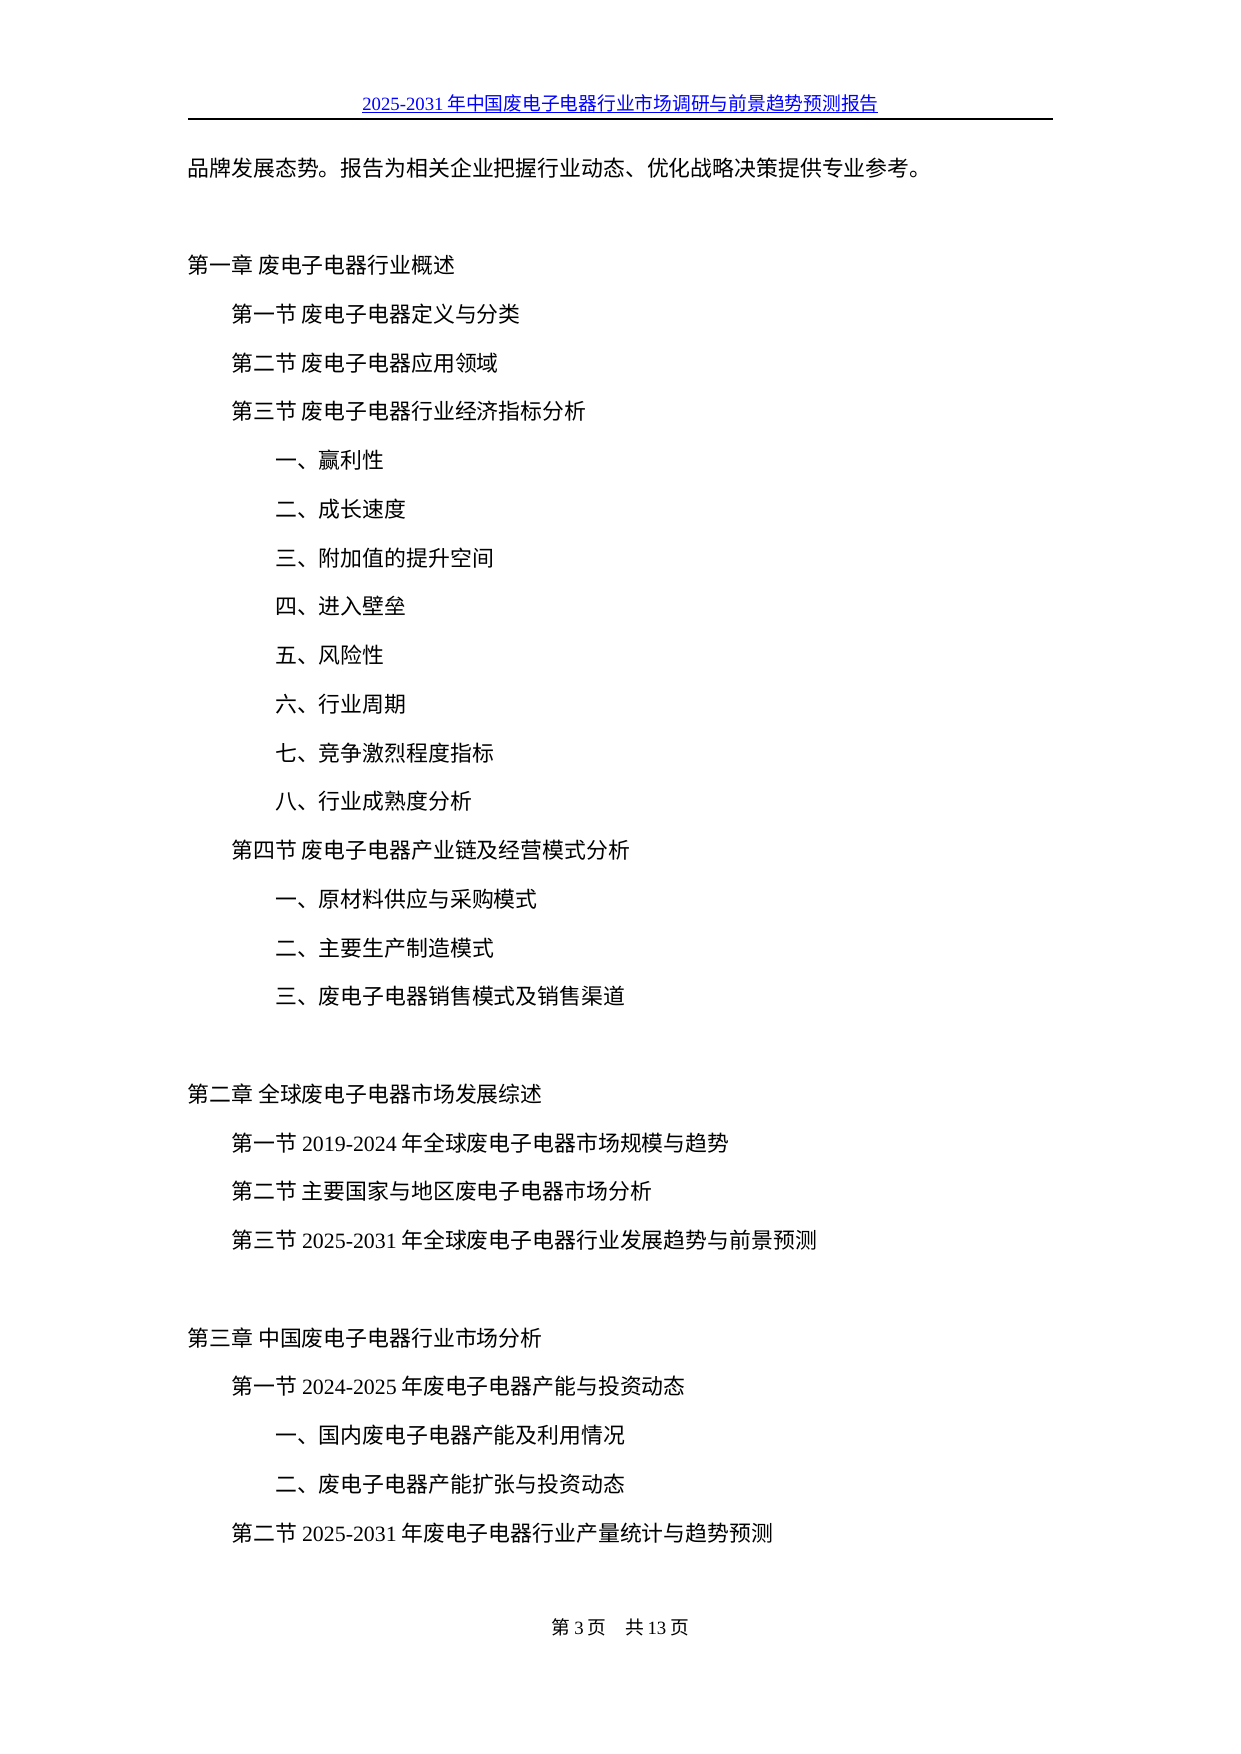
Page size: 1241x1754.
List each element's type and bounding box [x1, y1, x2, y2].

text [187, 150, 1053, 1548]
